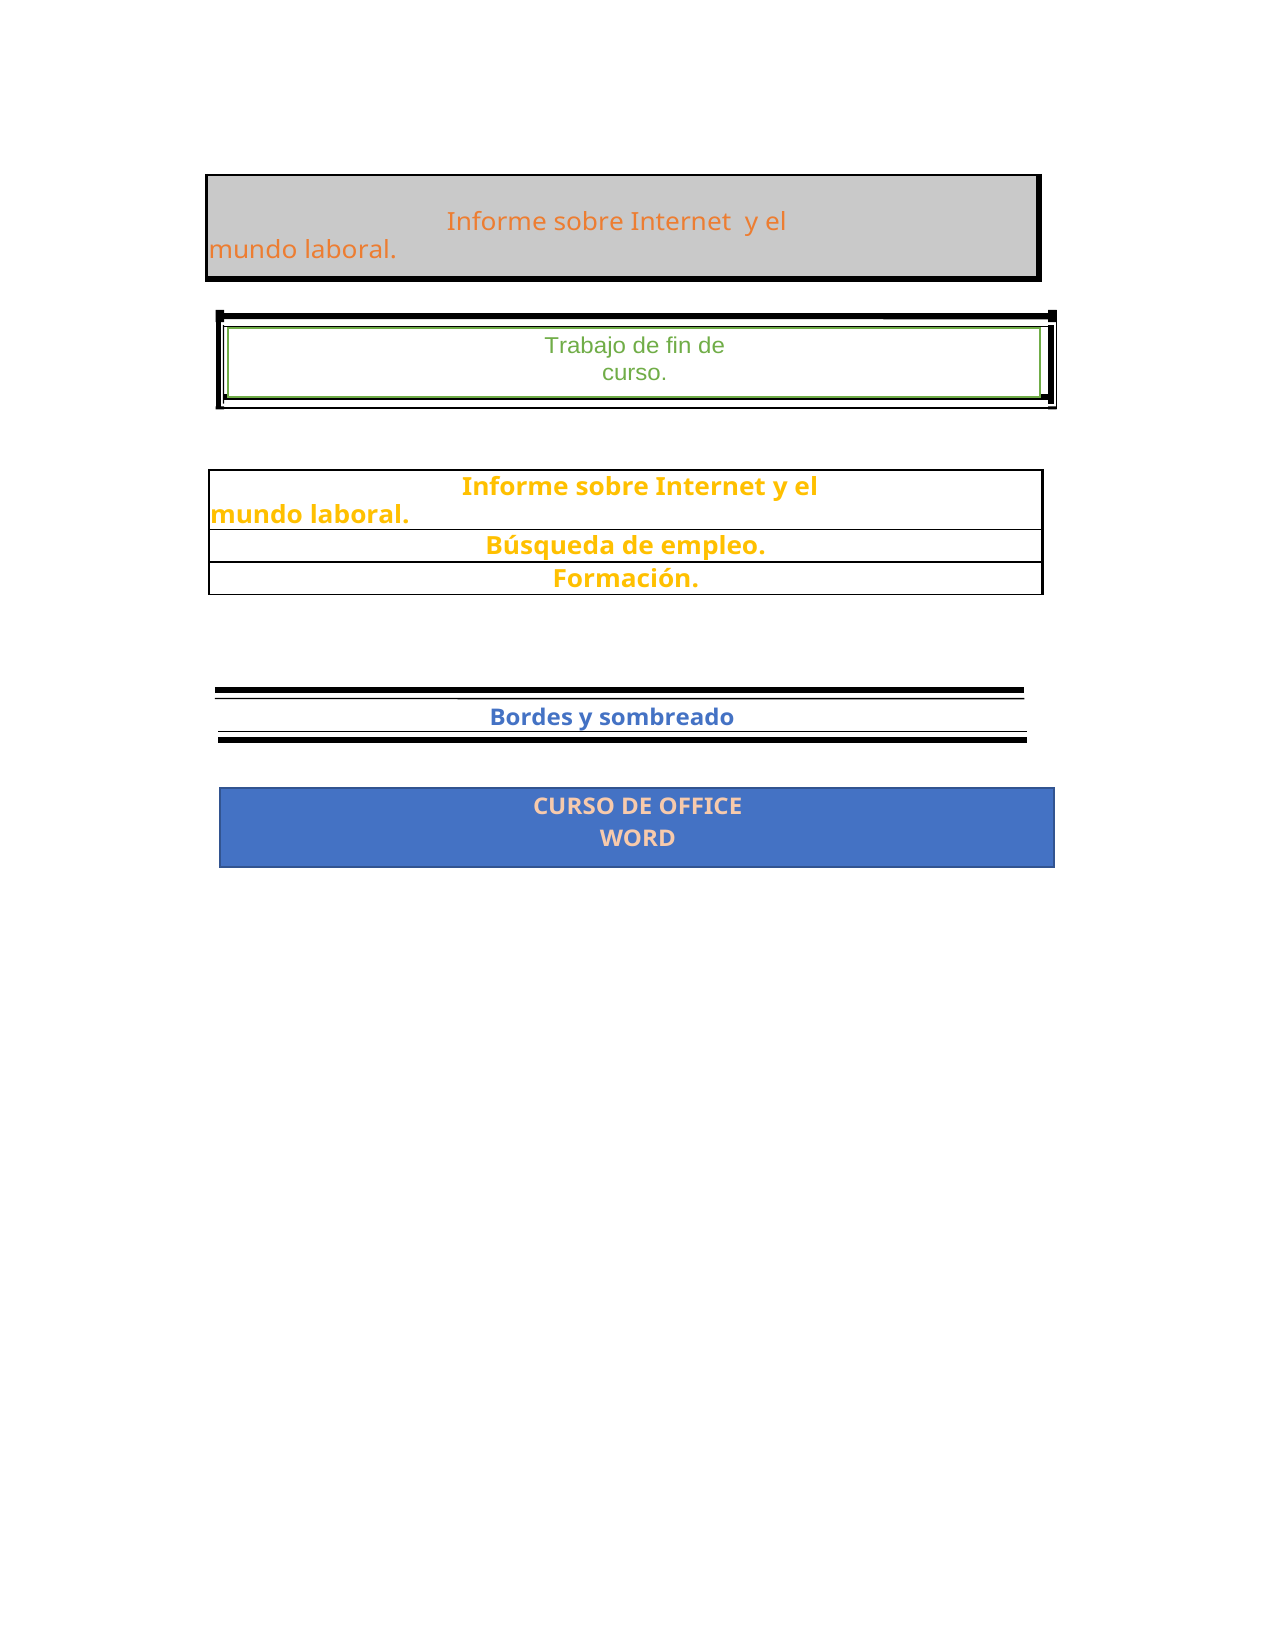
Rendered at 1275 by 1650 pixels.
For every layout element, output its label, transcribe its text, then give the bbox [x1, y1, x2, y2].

table_header Informe sobre Internet y el mundo laboral. [210, 471, 1041, 529]
table_cell Búsqueda de empleo. [210, 530, 1041, 561]
table_cell Formación. [210, 563, 1041, 594]
table_header Informe sobre Internet y el mundo laboral. [208, 176, 1036, 276]
text Bordes y sombreado [489, 700, 1098, 732]
